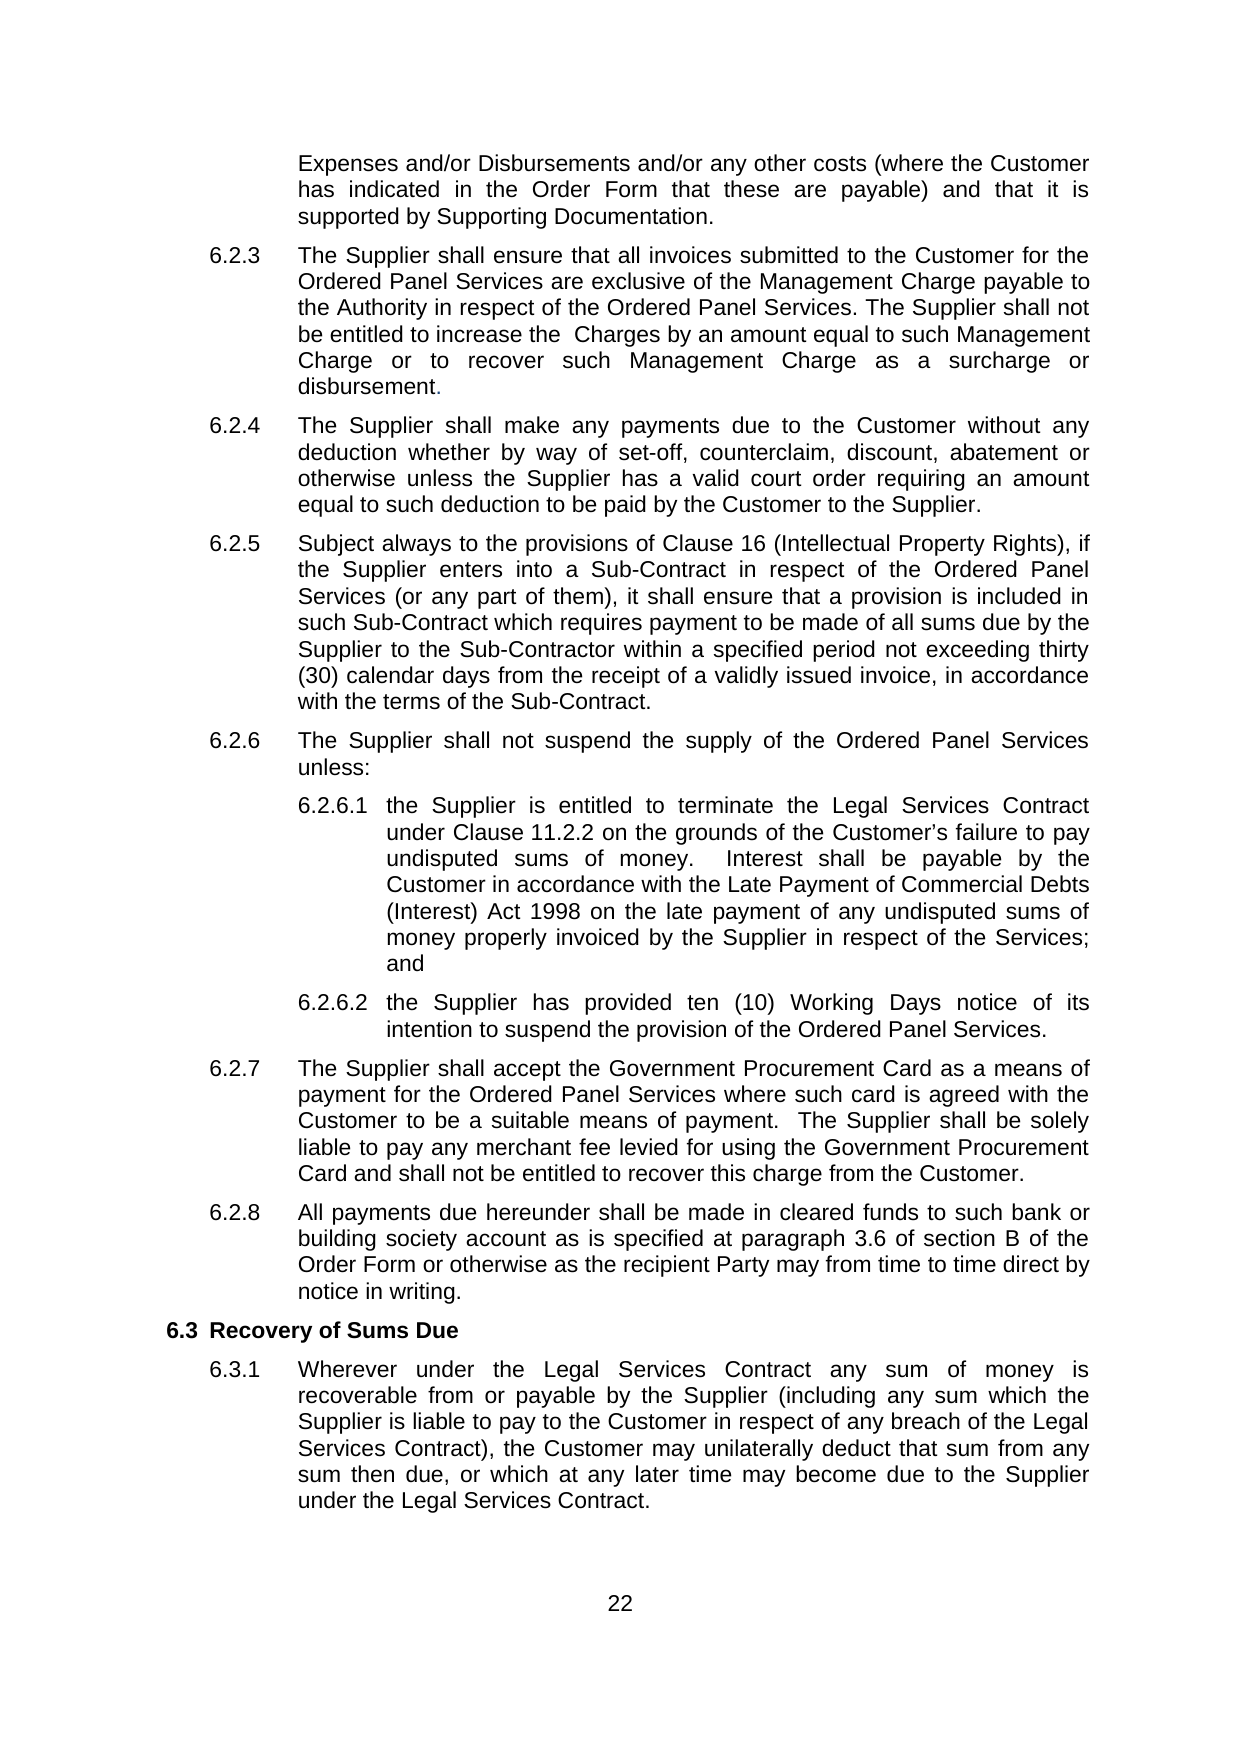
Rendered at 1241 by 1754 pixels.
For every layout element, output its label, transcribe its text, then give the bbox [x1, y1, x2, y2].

subtitle The Supplier shall not suspend the supply of the Ordered Panel Services unless: [209, 727, 1090, 780]
subtitle The Supplier shall make any payments due to the Customer without any deduction whether by way of set-off, counterclaim, discount, abatement or otherwise unless the Supplier has a valid court order requiring an amount equal to such deduction to be paid by the Customer to the Supplier. [209, 412, 1090, 518]
subtitle All payments due hereunder shall be made in cleared funds to such bank or building society account as is specified at paragraph 3.6 of section B of the Order Form or otherwise as the recipient Party may from time to time direct by notice in writing. [209, 1199, 1090, 1304]
subtitle The Supplier shall ensure that all invoices submitted to the Customer for the Ordered Panel Services are exclusive of the Management Charge payable to the Authority in respect of the Ordered Panel Services. The Supplier shall not be entitled to increase the Charges by an amount equal to such Management Charge or to recover such Management Charge as a surcharge or disbursement. [209, 242, 1090, 400]
subtitle Wherever under the Legal Services Contract any sum of money is recoverable from or payable by the Supplier (including any sum which the Supplier is liable to pay to the Customer in respect of any breach of the Legal Services Contract), the Customer may unilaterally deduct that sum from any sum then due, or which at any later time may become due to the Supplier under the Legal Services Contract. [209, 1356, 1090, 1514]
subtitle Subject always to the provisions of Clause 16 (Intellectual Property Rights), if the Supplier enters into a Sub-Contract in respect of the Ordered Panel Services (or any part of them), it shall ensure that a provision is included in such Sub-Contract which requires payment to be made of all sums due by the Supplier to the Sub-Contractor within a specified period not exceeding thirty (30) calendar days from the receipt of a validly issued invoice, in accordance with the terms of the Sub-Contract. [209, 530, 1090, 714]
subtitle the Supplier has provided ten (10) Working Days notice of its intention to suspend the provision of the Ordered Panel Services. [298, 989, 1090, 1042]
subtitle Recovery of Sums Due [166, 1317, 1090, 1343]
subtitle The Supplier shall accept the Government Procurement Card as a means of payment for the Ordered Panel Services where such card is agreed with the Customer to be a suitable means of payment. The Supplier shall be solely liable to pay any merchant fee levied for using the Government Procurement Card and shall not be entitled to recover this charge from the Customer. [209, 1054, 1090, 1186]
subtitle the Supplier is entitled to terminate the Legal Services Contract under Clause 11.2.2 on the grounds of the Customer’s failure to pay undisputed sums of money. Interest shall be payable by the Customer in accordance with the Late Payment of Commercial Debts (Interest) Act 1998 on the late payment of any undisputed sums of money properly invoiced by the Supplier in respect of the Services; and [298, 792, 1090, 977]
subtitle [209, 150, 1090, 229]
